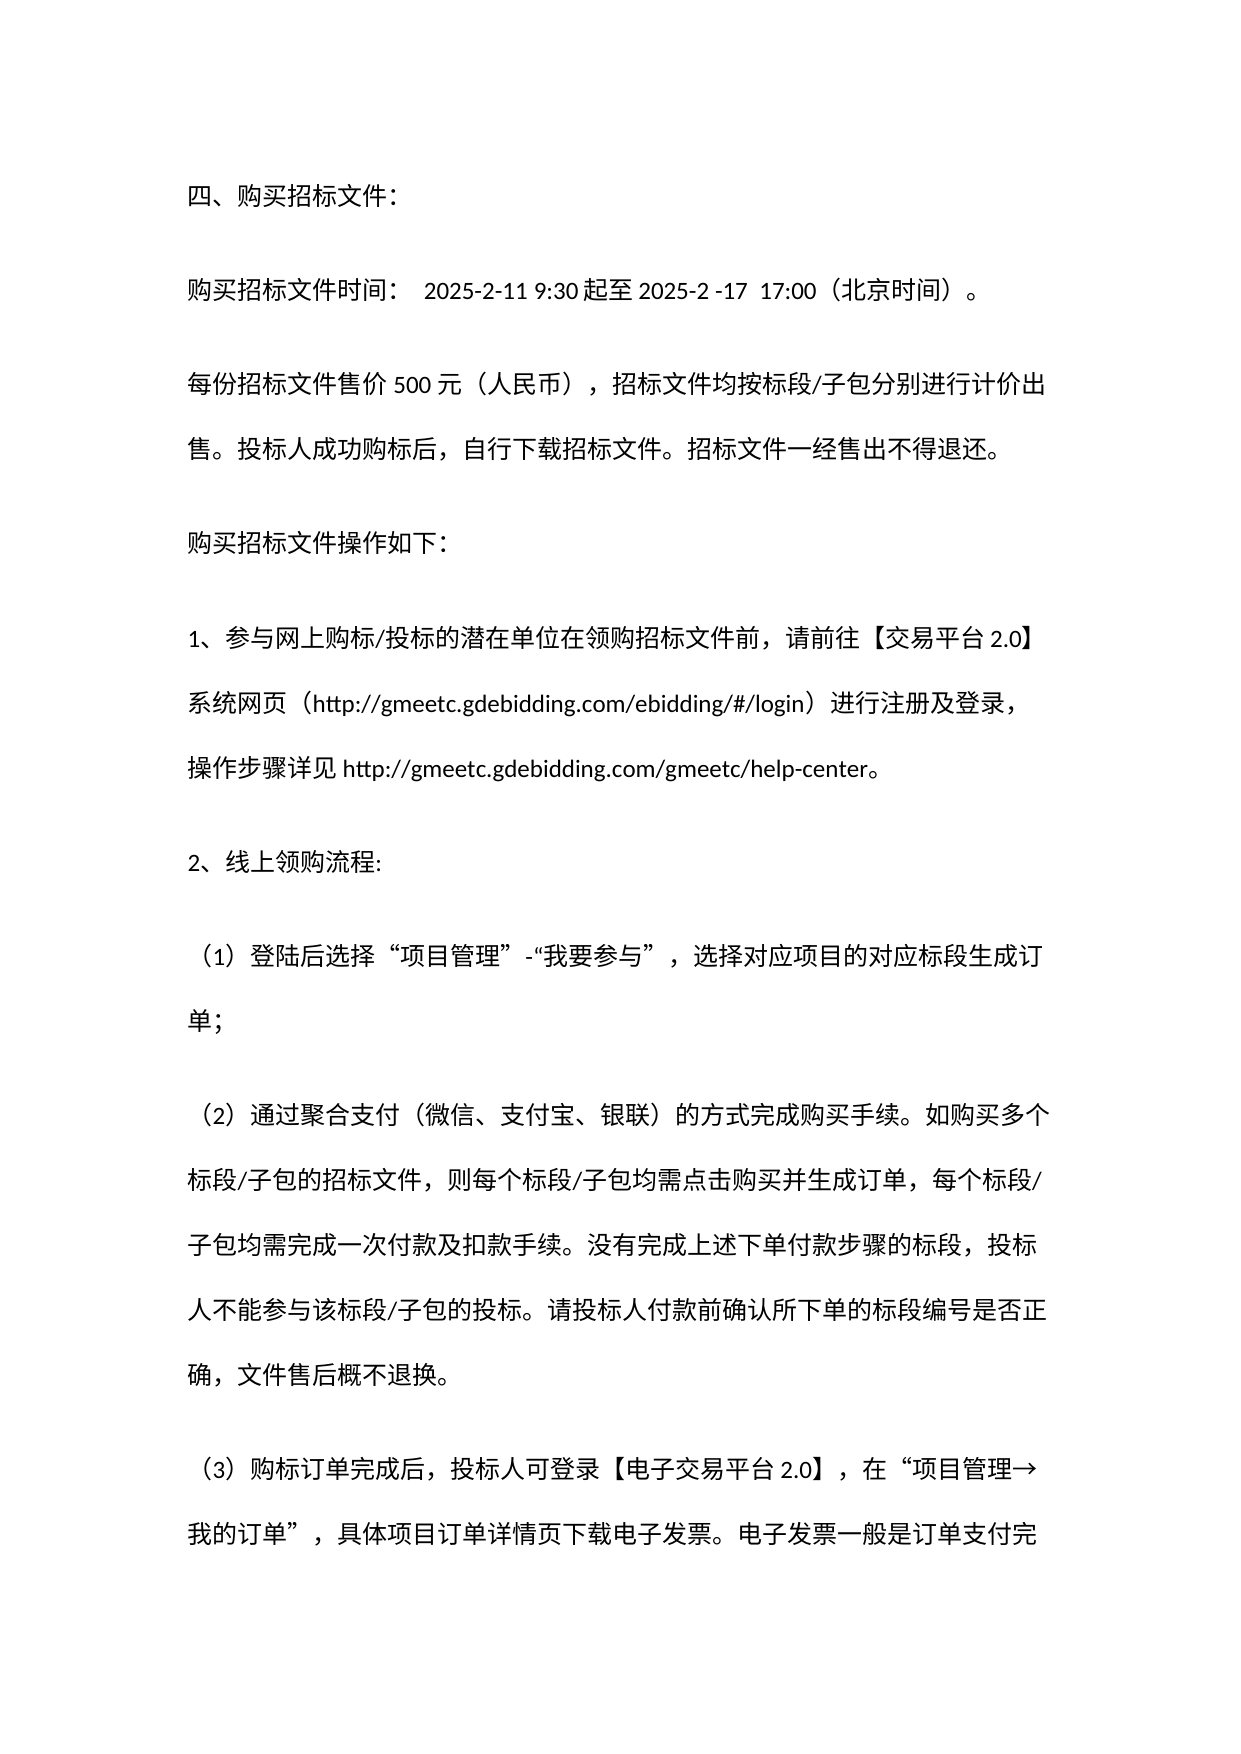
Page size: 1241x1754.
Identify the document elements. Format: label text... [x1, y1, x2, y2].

text 购买招标文件时间： 2025-2-11 9:30起至2025-2 -17 17:00（北京时间）。 [187, 256, 1053, 321]
text 2、线上领购流程: [187, 828, 1053, 893]
text 四、购买招标文件： [187, 162, 1053, 227]
text 1、参与网上购标/投标的潜在单位在领购招标文件前，请前往【交易平台2.0】系统网页（http://gmeetc.gdebidding.com/ebidding/#/login）进行注册及登录，操作步骤详见http://gmeetc.gdebidding.com/gmeetc/help-center。 [187, 604, 1053, 799]
text （2）通过聚合支付（微信、支付宝、银联）的方式完成购买手续。如购买多个标段/子包的招标文件，则每个标段/子包均需点击购买并生成订单，每个标段/子包均需完成一次付款及扣款手续。没有完成上述下单付款步骤的标段，投标人不能参与该标段/子包的投标。请投标人付款前确认所下单的标段编号是否正确，文件售后概不退换。 [187, 1081, 1053, 1406]
text 每份招标文件售价 500 元（人民币），招标文件均按标段/子包分别进行计价出售。投标人成功购标后，自行下载招标文件。招标文件一经售出不得退还。 [187, 350, 1053, 480]
text 购买招标文件操作如下： [187, 509, 1053, 574]
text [187, 1435, 1053, 1565]
text （1）登陆后选择“项目管理”-“我要参与”，选择对应项目的对应标段生成订单； [187, 922, 1053, 1052]
